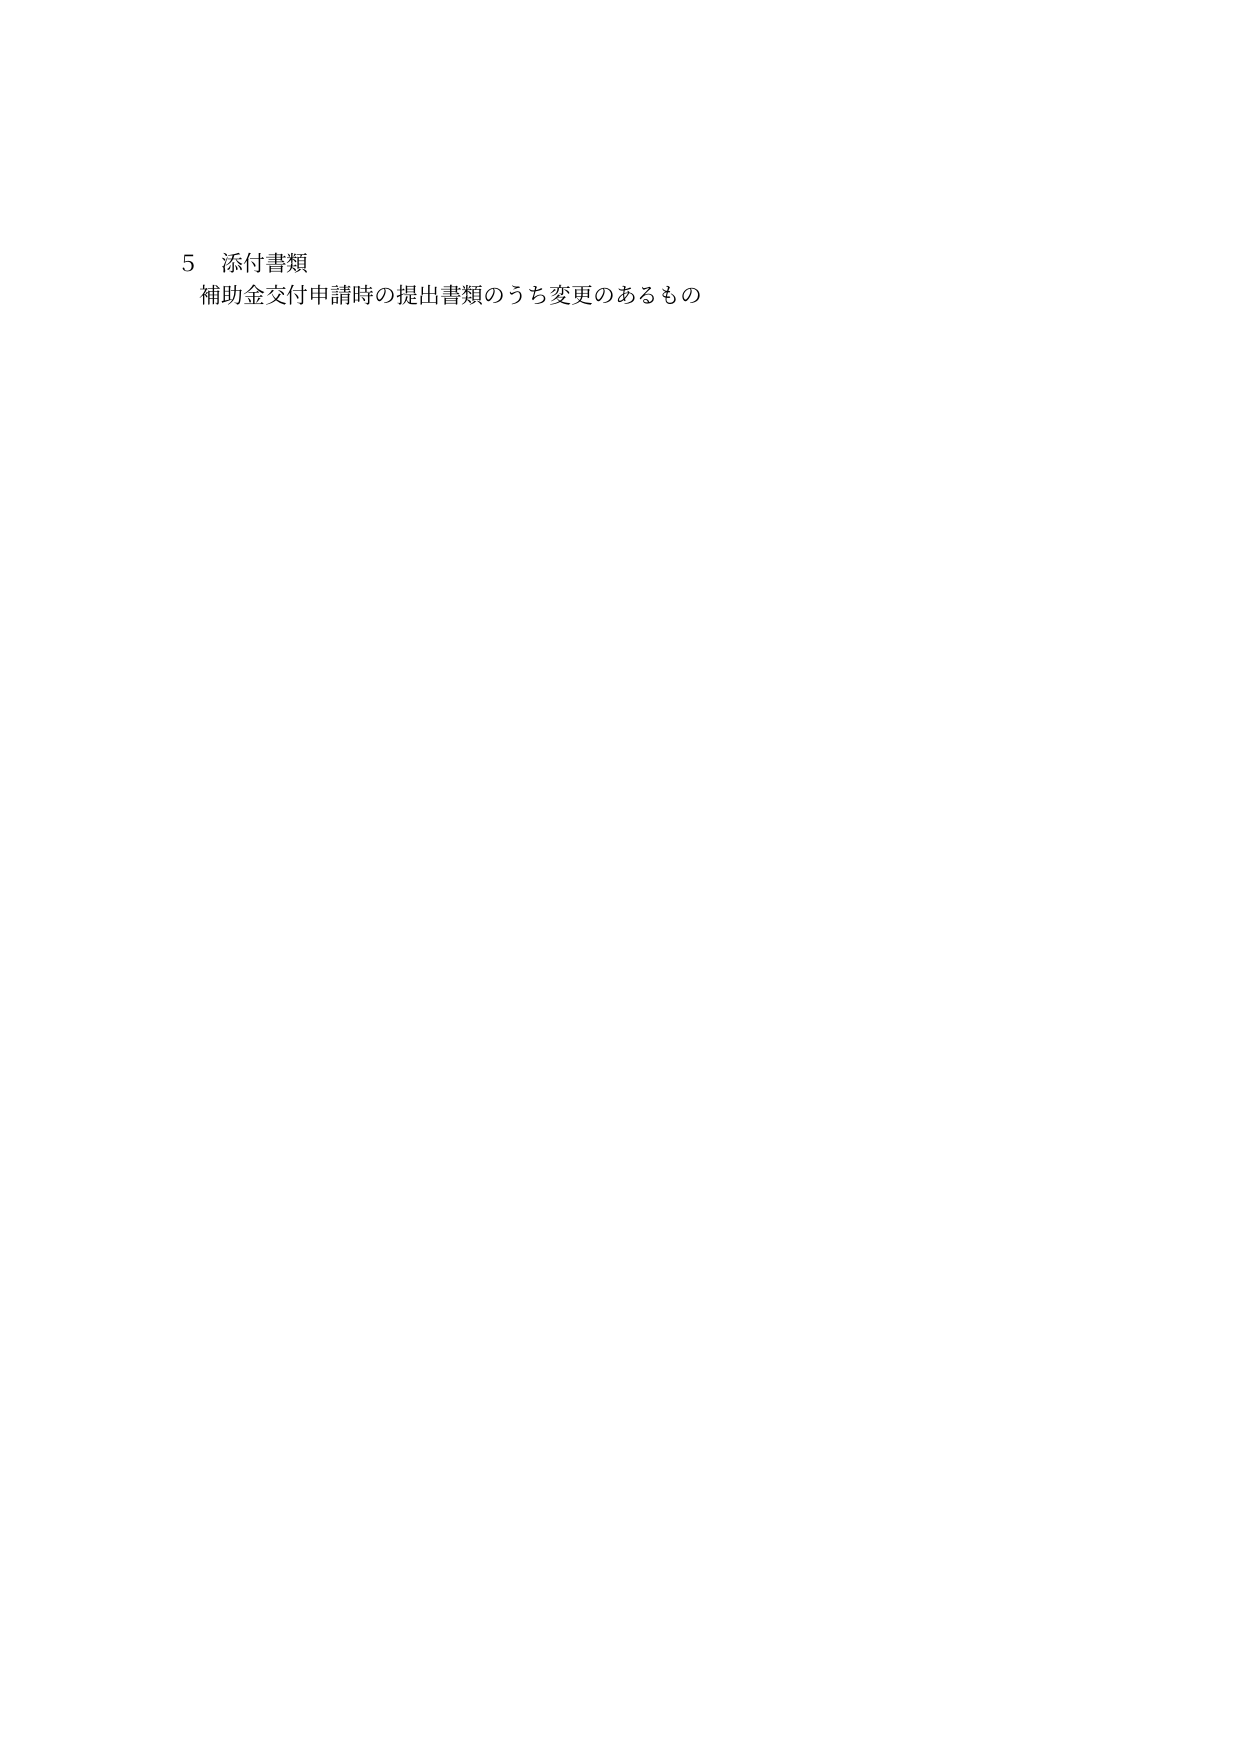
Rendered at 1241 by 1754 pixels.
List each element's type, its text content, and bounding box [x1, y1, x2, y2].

text ５ 添付書類 [177, 247, 1063, 278]
text 補助金交付申請時の提出書類のうち変更のあるもの [177, 278, 1063, 309]
